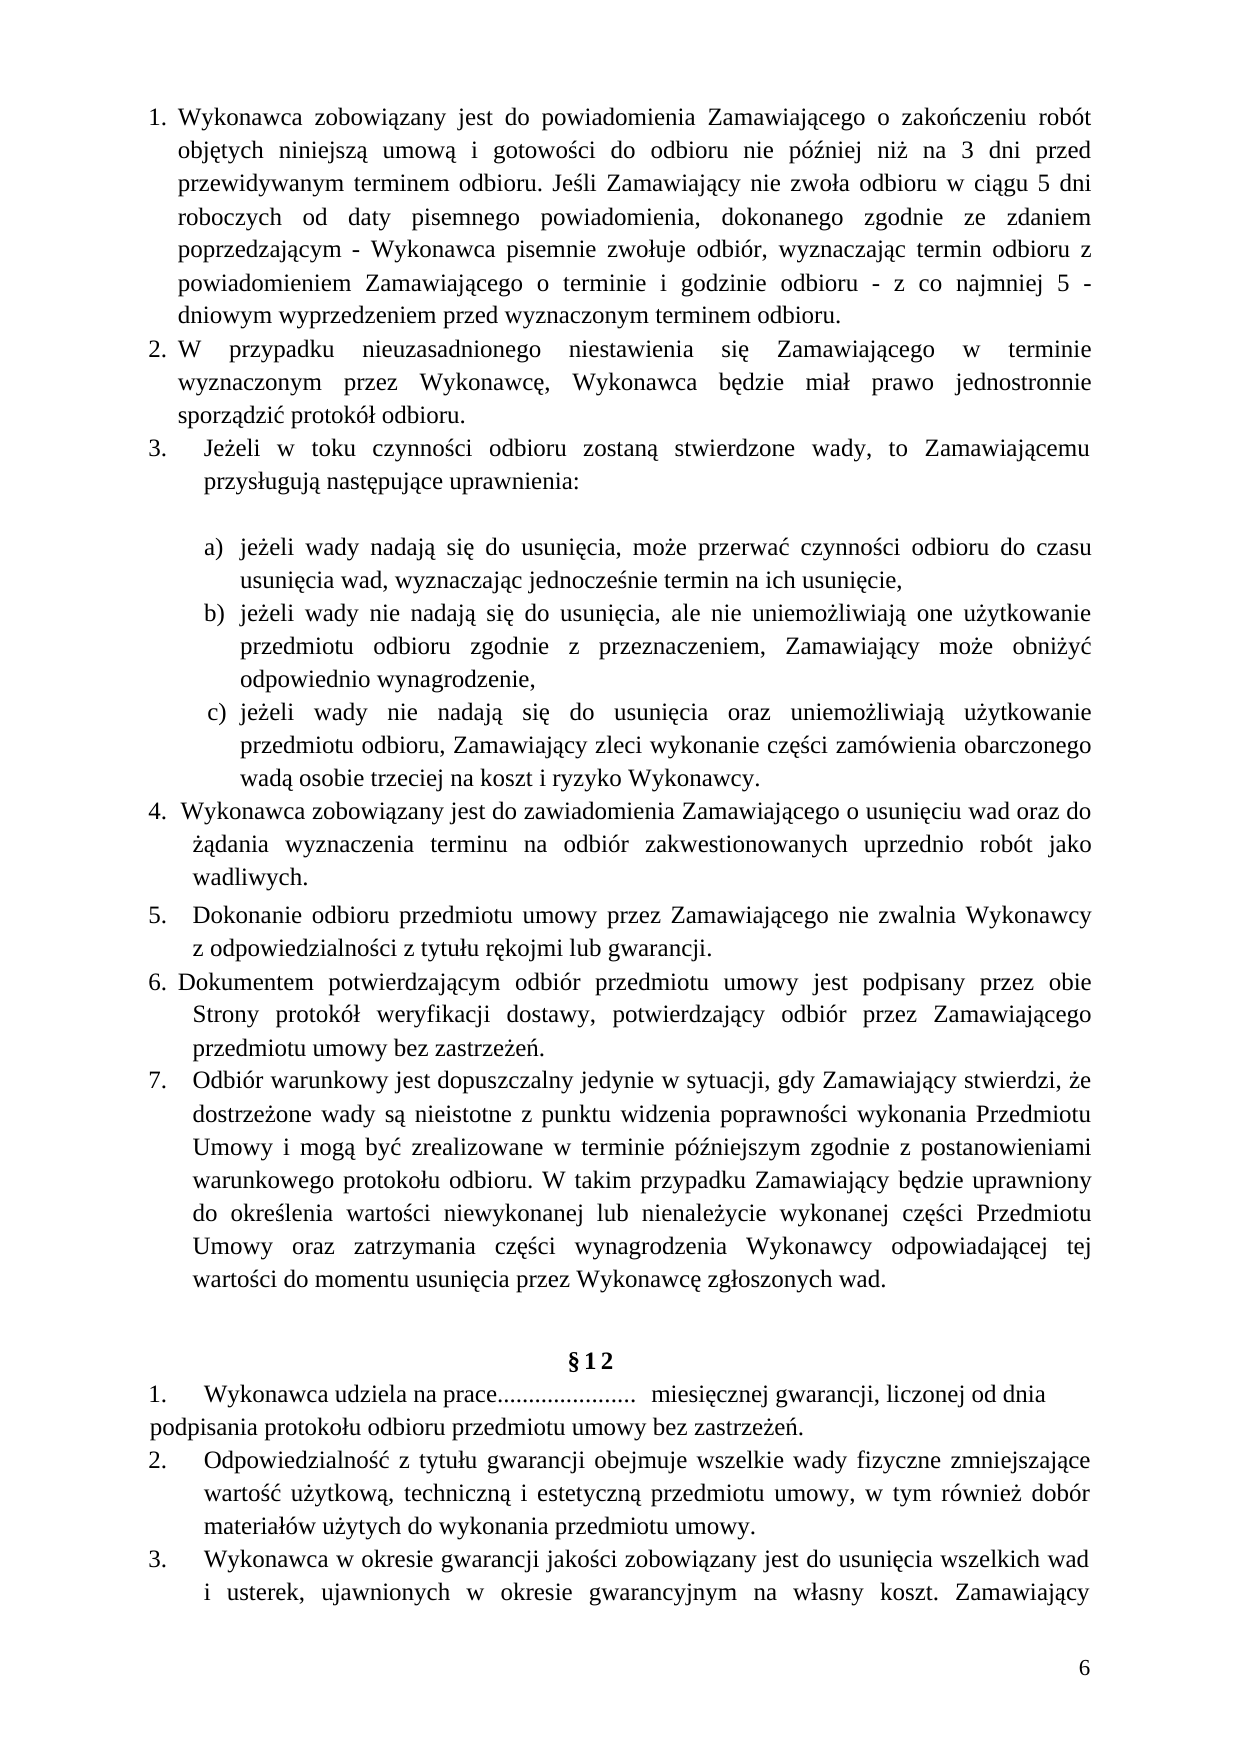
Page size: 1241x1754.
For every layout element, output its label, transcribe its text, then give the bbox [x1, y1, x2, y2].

list jeżeli wady nie nadają się do usunięcia oraz uniemożliwiają użytkowanie przedmiotu odbioru, Zamawiający zleci wykonanie części zamówienia obarczonego wadą osobie trzeciej na koszt i ryzyko Wykonawcy. [207, 697, 1092, 792]
list Jeżeli w toku czynności odbioru zostaną stwierdzone wady, to Zamawiającemu przysługują następujące uprawnienia: [148, 433, 1091, 494]
list jeżeli wady nadają się do usunięcia, może przerwać czynności odbioru do czasu usunięcia wad, wyznaczając jednocześnie termin na ich usunięcie, [204, 532, 1092, 593]
list W przypadku nieuzasadnionego niestawienia się Zamawiającego w terminie wyznaczonym przez Wykonawcę, Wykonawca będzie miał prawo jednostronnie sporządzić protokół odbioru. [148, 334, 1092, 428]
list Odpowiedzialność z tytułu gwarancji obejmuje wszelkie wady fizyczne zmniejszające wartość użytkową, techniczną i estetyczną przedmiotu umowy, w tym również dobór materiałów użytych do wykonania przedmiotu umowy. [148, 1445, 1091, 1540]
list Wykonawca udziela na prace miesięcznej gwarancji, liczonej od dnia [148, 1379, 1092, 1408]
list Dokonanie odbioru przedmiotu umowy przez Zamawiającego nie zwalnia Wykonawcy z odpowiedzialności z tytułu rękojmi lub gwarancji. [148, 901, 1092, 962]
text §12 [92, 1346, 1088, 1374]
list Odbiór warunkowy jest dopuszczalny jedynie w sytuacji, gdy Zamawiający stwierdzi, że dostrzeżone wady są nieistotne z punktu widzenia poprawności wykonania Przedmiotu Umowy i mogą być zrealizowane w terminie późniejszym zgodnie z postanowieniami warunkowego protokołu odbioru. W takim przypadku Zamawiający będzie uprawniony do określenia wartości niewykonanej lub nienależycie wykonanej części Przedmiotu Umowy oraz zatrzymania części wynagrodzenia Wykonawcy odpowiadającej tej wartości do momentu usunięcia przez Wykonawcę zgłoszonych wad. [148, 1066, 1092, 1292]
text 4. Wykonawca zobowiązany jest do zawiadomienia Zamawiającego o usunięciu wad oraz do żądania wyznaczenia terminu na odbiór zakwestionowanych uprzednio robót jako wadliwych. [148, 796, 1092, 891]
list Wykonawca zobowiązany jest do powiadomienia Zamawiającego o zakończeniu robót objętych niniejszą umową i gotowości do odbioru nie później niż na 3 dni przed przewidywanym terminem odbioru. Jeśli Zamawiający nie zwoła odbioru w ciągu 5 dni roboczych od daty pisemnego powiadomienia, dokonanego zgodnie ze zdaniem poprzedzającym - Wykonawca pisemnie zwołuje odbiór, wyznaczając termin odbioru z powiadomieniem Zamawiającego o terminie i godzinie odbioru - z co najmniej 5 - dniowym wyprzedzeniem przed wyznaczonym terminem odbioru. [148, 102, 1092, 329]
text podpisania protokołu odbioru przedmiotu umowy bez zastrzeżeń. [149, 1412, 1092, 1441]
list jeżeli wady nie nadają się do usunięcia, ale nie uniemożliwiają one użytkowanie przedmiotu odbioru zgodnie z przeznaczeniem, Zamawiający może obniżyć odpowiednio wynagrodzenie, [204, 598, 1092, 693]
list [148, 1544, 1090, 1606]
list Dokumentem potwierdzającym odbiór przedmiotu umowy jest podpisany przez obie Strony protokół weryfikacji dostawy, potwierdzający odbiór przez Zamawiającego przedmiotu umowy bez zastrzeżeń. [148, 967, 1092, 1061]
